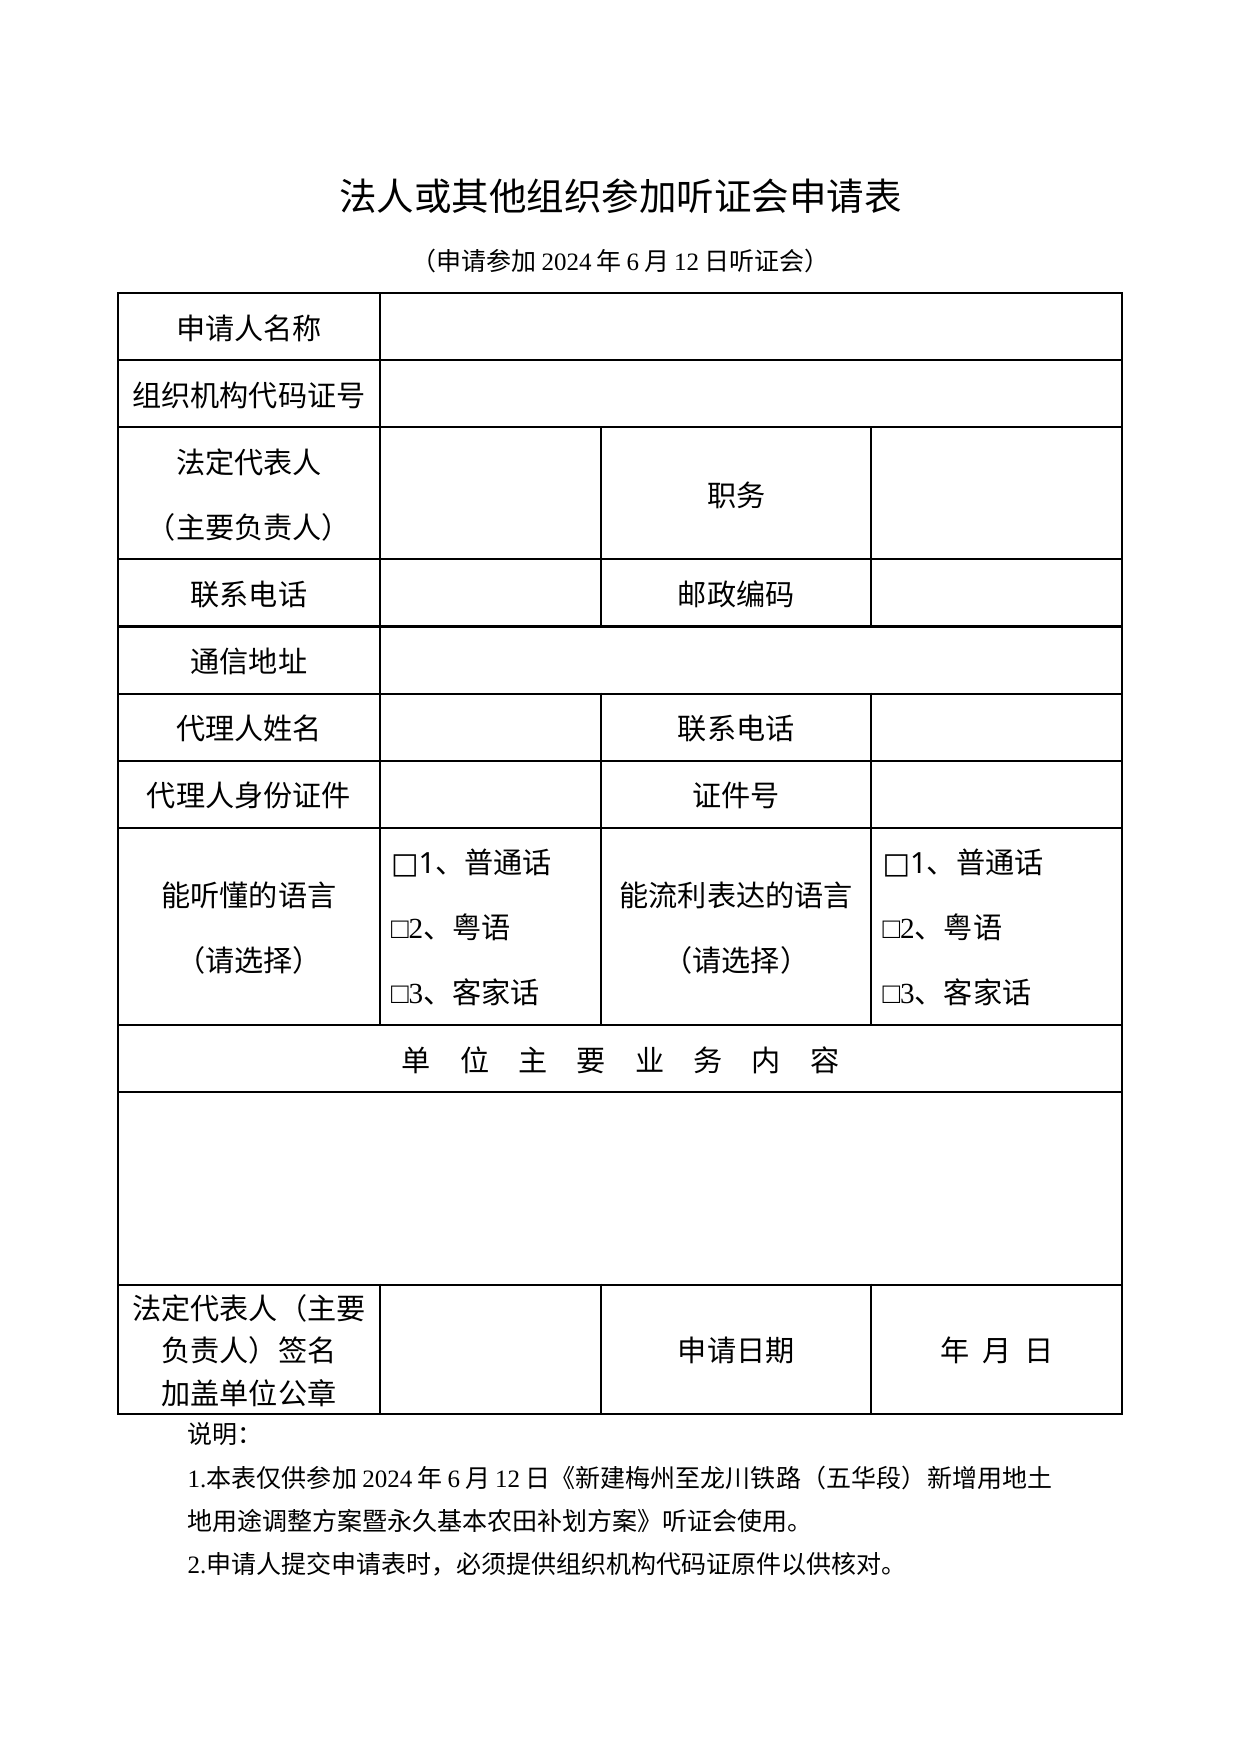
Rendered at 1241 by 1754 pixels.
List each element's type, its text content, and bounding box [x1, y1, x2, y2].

table_cell [872, 762, 1121, 827]
table_cell 通信地址 [119, 628, 379, 692]
table_cell □1、普通话 □2、粤语 □3、客家话 [381, 829, 600, 1024]
text （申请参加2024年6月12日听证会） [187, 227, 1053, 292]
table_cell 年 月 日 [872, 1286, 1121, 1412]
table_cell [119, 1093, 1121, 1283]
table_cell 邮政编码 [602, 560, 870, 625]
table_cell [381, 695, 600, 759]
table_cell [381, 428, 600, 558]
text 说明： [187, 1415, 1053, 1451]
table_cell 法定代表人 （主要负责人） [119, 428, 379, 558]
table_cell □1、普通话 □2、粤语 □3、客家话 [872, 829, 1121, 1024]
table_cell 申请日期 [602, 1286, 870, 1412]
table_cell 代理人姓名 [119, 695, 379, 759]
text 2.申请人提交申请表时，必须提供组织机构代码证原件以供核对。 [187, 1545, 1053, 1581]
table_cell 代理人身份证件 [119, 762, 379, 827]
table_cell 职务 [602, 428, 870, 558]
table_cell [381, 361, 1121, 426]
table_cell [381, 1286, 600, 1412]
table_cell [872, 560, 1121, 625]
table_cell 联系电话 [602, 695, 870, 759]
table_cell 联系电话 [119, 560, 379, 625]
table_cell 能听懂的语言 （请选择） [119, 829, 379, 1024]
table_cell [872, 428, 1121, 558]
table_cell 能流利表达的语言 （请选择） [602, 829, 870, 1024]
table_cell 证件号 [602, 762, 870, 827]
table_cell 单 位 主 要 业 务 内 容 [119, 1026, 1121, 1091]
table_cell [872, 695, 1121, 759]
text 1.本表仅供参加2024年6月12日《新建梅州至龙川铁路（五华段）新增用地土地用途调整方案暨永久基本农田补划方案》听证会使用。 [187, 1458, 1053, 1538]
table_cell [381, 762, 600, 827]
table_header 申请人名称 [119, 294, 379, 359]
table_cell 组织机构代码证号 [119, 361, 379, 426]
table_cell 法定代表人（主要负责人）签名 加盖单位公章 [119, 1286, 379, 1412]
table_cell [381, 560, 600, 625]
table_cell [381, 628, 1121, 692]
table_header [381, 294, 1121, 359]
text 法人或其他组织参加听证会申请表 [187, 162, 1053, 227]
